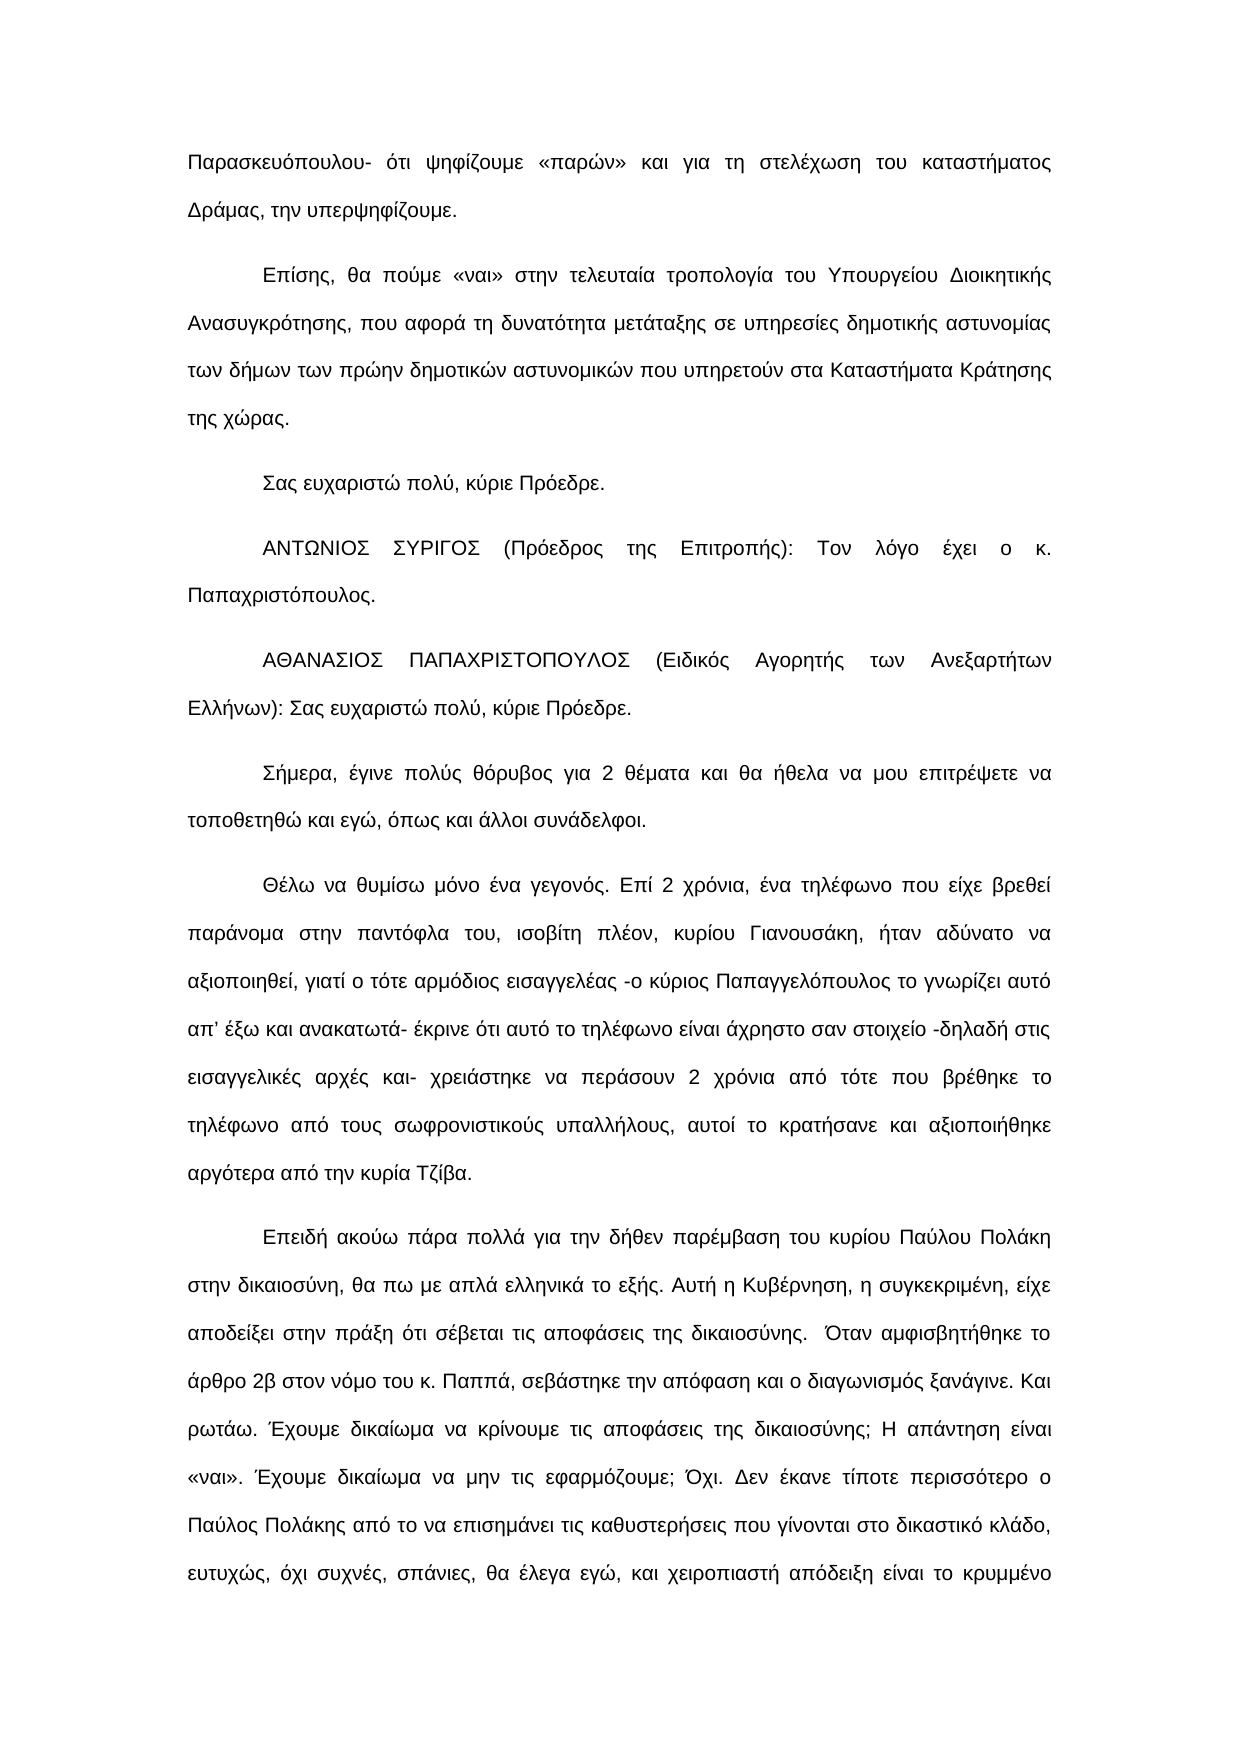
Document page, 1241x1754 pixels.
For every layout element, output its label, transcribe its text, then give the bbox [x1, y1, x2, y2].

text Θέλω να θυμίσω μόνο ένα γεγονός. Επί 2 χρόνια, ένα τηλέφωνο που είχε βρεθεί παράνομα στην παντόφλα του, ισοβίτη πλέον, κυρίου Γιανουσάκη, ήταν αδύνατο να αξιοποιηθεί, γιατί ο τότε αρμόδιος εισαγγελέας -ο κύριος Παπαγγελόπουλος το γνωρίζει αυτό απ’ έξω και ανακατωτά- έκρινε ότι αυτό το τηλέφωνο είναι άχρηστο σαν στοιχείο -δηλαδή στις εισαγγελικές αρχές και- χρειάστηκε να περάσουν 2 χρόνια από τότε που βρέθηκε το τηλέφωνο από τους σωφρονιστικούς υπαλλήλους, αυτοί το κρατήσανε και αξιοποιήθηκε αργότερα από την κυρία Τζίβα. [187, 873, 1053, 1184]
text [187, 1225, 1053, 1584]
text Επίσης, θα πούμε «ναι» στην τελευταία τροπολογία του Υπουργείου Διοικητικής Ανασυγκρότησης, που αφορά τη δυνατότητα μετάταξης σε υπηρεσίες δημοτικής αστυνομίας των δήμων των πρώην δημοτικών αστυνομικών που υπηρετούν στα Καταστήματα Κράτησης της χώρας. [187, 262, 1053, 430]
text ΑΘΑΝΑΣΙΟΣ ΠΑΠΑΧΡΙΣΤΟΠΟΥΛΟΣ (Ειδικός Αγορητής των Ανεξαρτήτων Ελλήνων): Σας ευχαριστώ πολύ, κύριε Πρόεδρε. [187, 648, 1053, 720]
text Σήμερα, έγινε πολύς θόρυβος για 2 θέματα και θα ήθελα να μου επιτρέψετε να τοποθετηθώ και εγώ, όπως και άλλοι συνάδελφοι. [187, 760, 1053, 832]
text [187, 150, 1053, 222]
text Σας ευχαριστώ πολύ, κύριε Πρόεδρε. [187, 471, 1053, 495]
text ΑΝΤΩΝΙΟΣ ΣΥΡΙΓΟΣ (Πρόεδρος της Επιτροπής): Τον λόγο έχει ο κ. Παπαχριστόπουλος. [187, 535, 1053, 607]
